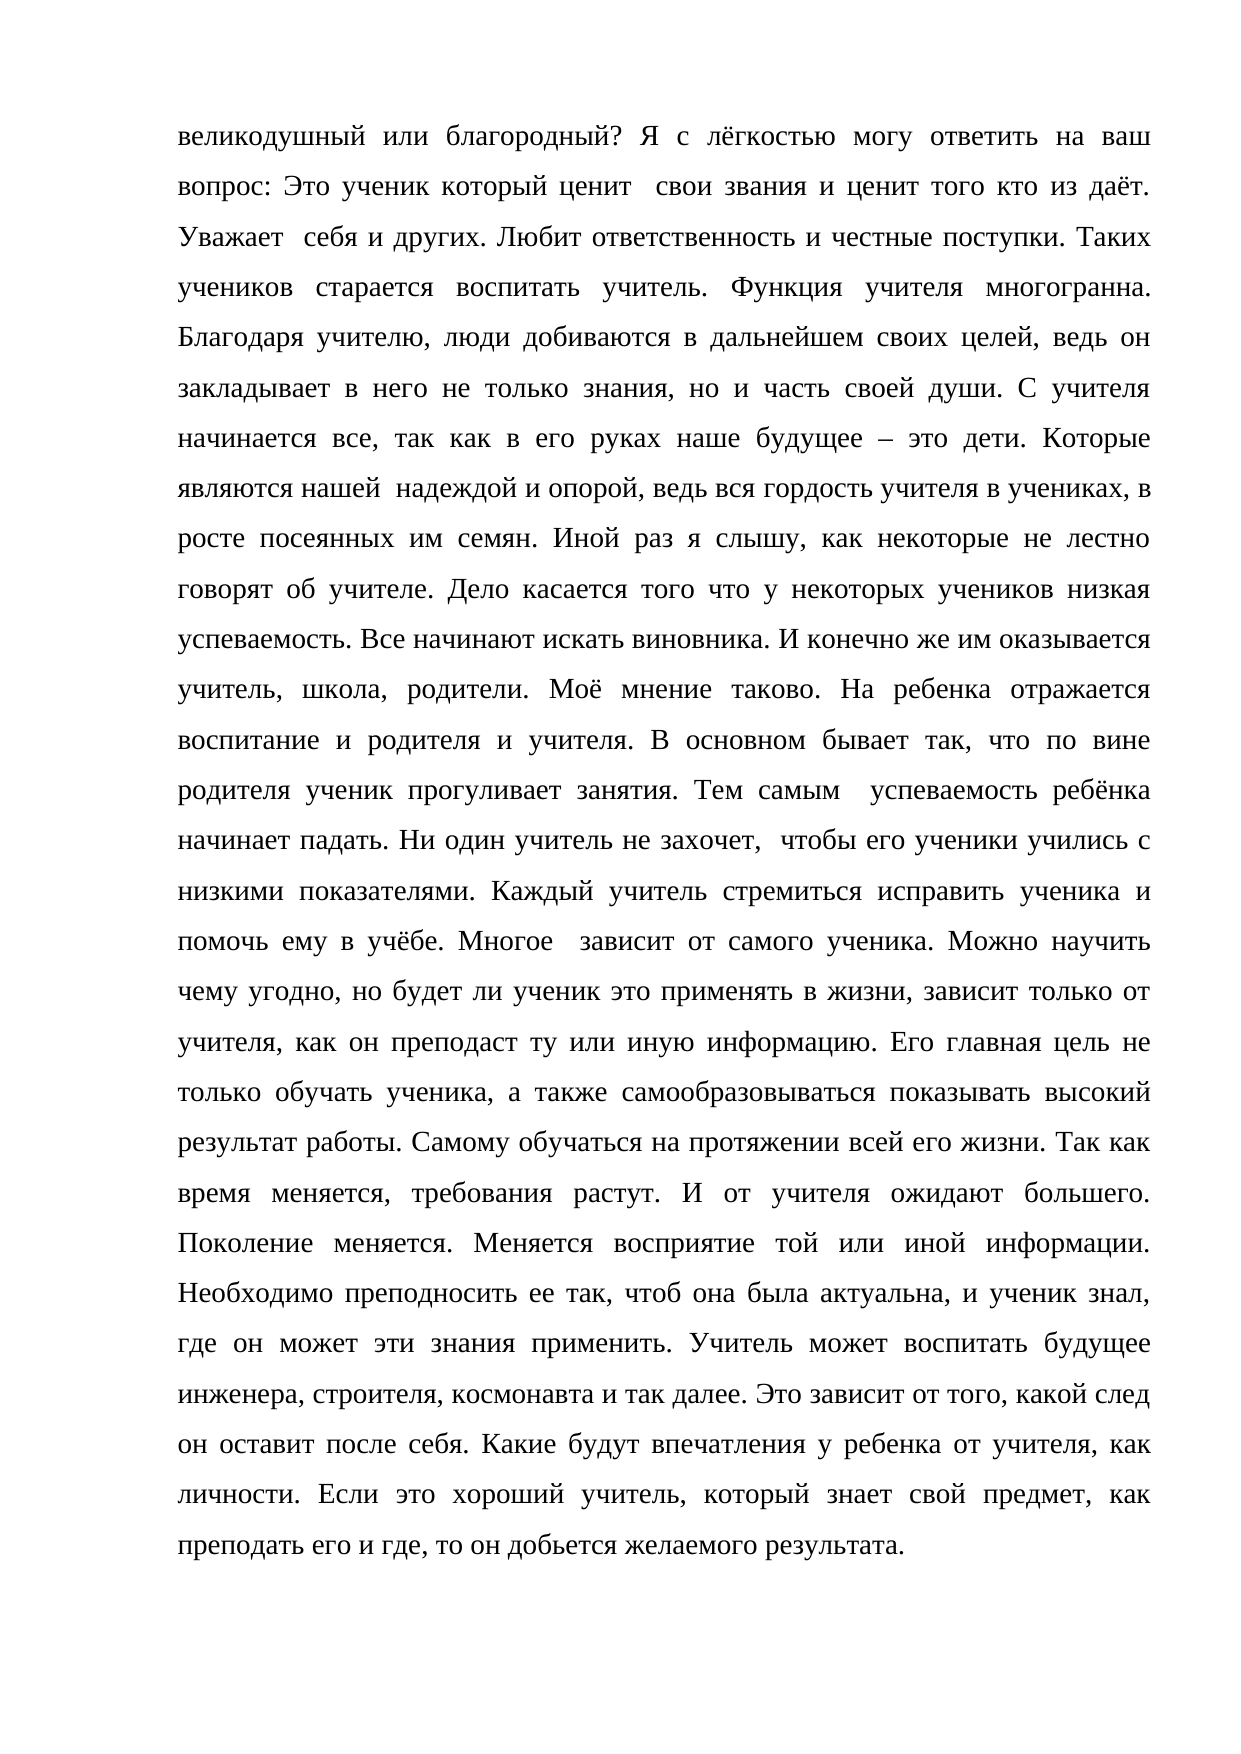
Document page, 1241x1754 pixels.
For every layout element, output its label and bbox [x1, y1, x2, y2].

text [177, 118, 1152, 1560]
